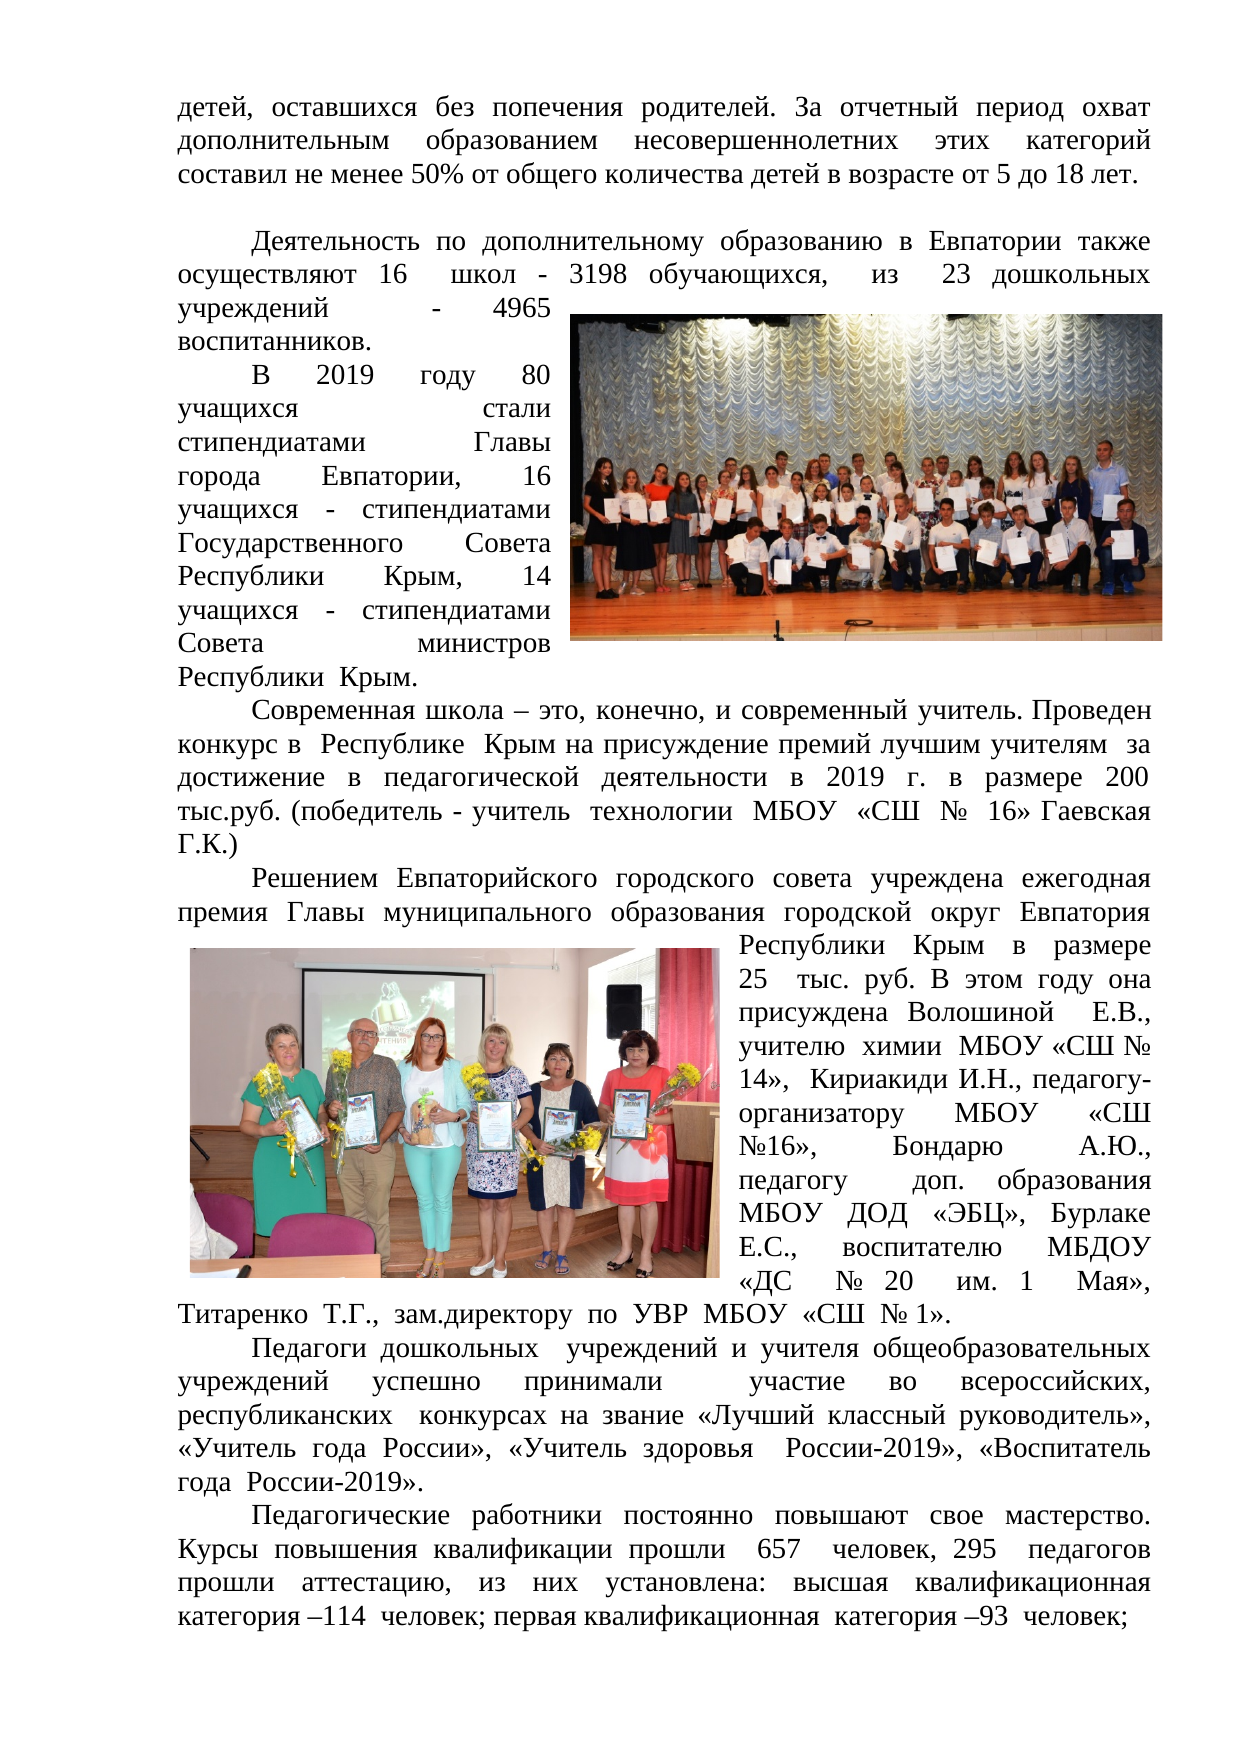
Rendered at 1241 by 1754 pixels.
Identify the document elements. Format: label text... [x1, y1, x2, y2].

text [177, 89, 1152, 189]
picture [188, 948, 720, 1277]
text Деятельность по дополнительному образованию в Евпатории также осуществляют 16 школ - 3198 обучающихся, из 23 дошкольных учреждений - 4965 воспитанников. [177, 223, 1152, 357]
text Педагоги дошкольных учреждений и учителя общеобразовательных учреждений успешно принимали участие во всероссийских, республиканских конкурсах на звание «Лучший классный руководитель», «Учитель года России», «Учитель здоровья России-2019», «Воспитатель года России-2019». [177, 1330, 1152, 1497]
text Педагогические работники постоянно повышают свое мастерство. Курсы повышения квалификации прошли 657 человек, 295 педагогов прошли аттестацию, из них установлена: высшая квалификационная категория –114 человек; первая квалификационная категория –93 человек; [177, 1497, 1152, 1632]
picture [568, 314, 1162, 640]
text Современная школа – это, конечно, и современный учитель. Проведен конкурс в Республике Крым на присуждение премий лучшим учителям за достижение в педагогической деятельности в 2019 г. в размере 200 тыс.руб. (победитель - учитель технологии МБОУ «СШ № 16» Гаевская Г.К.) [177, 692, 1152, 860]
